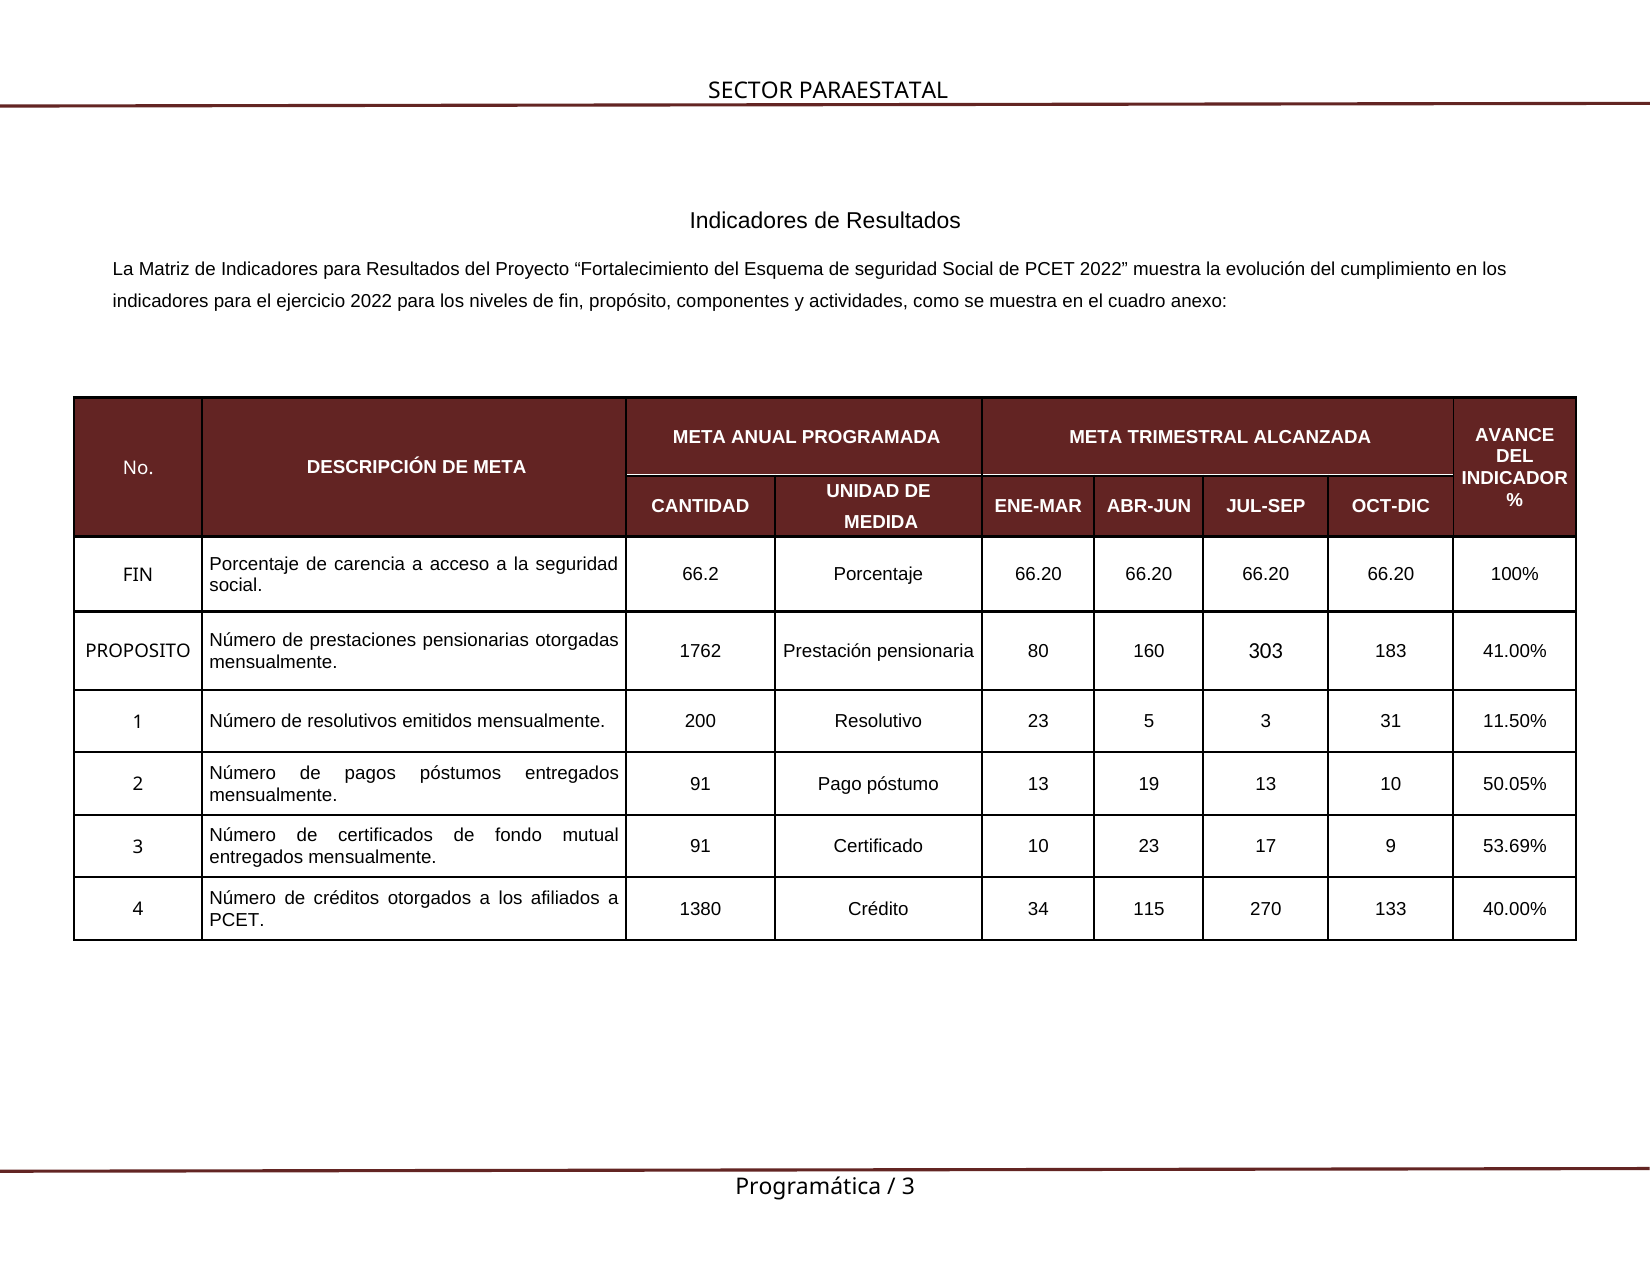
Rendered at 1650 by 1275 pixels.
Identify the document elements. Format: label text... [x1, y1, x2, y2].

table_cell 66.20 [983, 538, 1093, 610]
table_cell 115 [1095, 878, 1202, 938]
table_cell 50.05% [1454, 753, 1575, 813]
table_cell 2 [75, 753, 201, 813]
table_cell Número de créditos otorgados a los afiliados a PCET. [203, 878, 625, 938]
table_cell ENE-MAR [983, 477, 1093, 535]
table_cell 41.00% [1454, 613, 1575, 688]
table_cell Número de pagos póstumos entregados mensualmente. [203, 753, 625, 813]
table_cell 100% [1454, 538, 1575, 610]
table_cell 34 [983, 878, 1093, 938]
table_cell FIN [75, 538, 201, 610]
table_cell 10 [983, 816, 1093, 876]
table_cell 19 [1095, 753, 1202, 813]
table_cell 40.00% [1454, 878, 1575, 938]
table_cell Resolutivo [776, 691, 981, 751]
table_cell 11.50% [1454, 691, 1575, 751]
table_cell JUL-SEP [1204, 477, 1327, 535]
table_cell Porcentaje [776, 538, 981, 610]
table_cell 91 [627, 753, 774, 813]
table_cell 5 [1095, 691, 1202, 751]
table_cell PROPOSITO [75, 613, 201, 688]
table_cell 3 [1204, 691, 1327, 751]
table_cell 9 [1329, 816, 1452, 876]
table_cell 23 [1095, 816, 1202, 876]
table_cell 270 [1204, 878, 1327, 938]
table_cell 3 [75, 816, 201, 876]
table_cell 66.20 [1204, 538, 1327, 610]
table_cell 17 [1204, 816, 1327, 876]
table_header META ANUAL PROGRAMADA [627, 399, 981, 474]
table_header AVANCE DEL INDICADOR % [1454, 399, 1575, 535]
table_cell OCT-DIC [1329, 477, 1453, 535]
table_cell Pago póstumo [776, 753, 981, 813]
table_cell 303 [1204, 613, 1327, 688]
table_cell 4 [75, 878, 201, 938]
table_cell 200 [627, 691, 774, 751]
table_cell 133 [1329, 878, 1452, 938]
table_cell 91 [627, 816, 774, 876]
table_cell Porcentaje de carencia a acceso a la seguridad social. [203, 538, 625, 610]
text La Matriz de Indicadores para Resultados del Proyecto “Fortalecimiento del Esquema de seguridad Social de PCET 2022” muestra la evolución del cumplimiento en los indicadores para el ejercicio 2022 para los niveles de fin, propósito, componentes y actividades, como se muestra en el cuadro anexo: [112, 258, 1537, 312]
table_cell 31 [1329, 691, 1452, 751]
table_cell 1 [75, 691, 201, 751]
table_cell CANTIDAD [627, 477, 774, 535]
table_cell 1380 [627, 878, 774, 938]
table_cell Certificado [776, 816, 981, 876]
table_cell Número de certificados de fondo mutual entregados mensualmente. [203, 816, 625, 876]
table_cell 80 [983, 613, 1093, 688]
table_cell 13 [1204, 753, 1327, 813]
table_cell 66.2 [627, 538, 774, 610]
table_cell 160 [1095, 613, 1202, 688]
table_cell 66.20 [1095, 538, 1202, 610]
table_cell 10 [1329, 753, 1452, 813]
table_cell Número de prestaciones pensionarias otorgadas mensualmente. [203, 613, 625, 688]
table_cell Prestación pensionaria [776, 613, 981, 688]
table_cell 66.20 [1329, 538, 1452, 610]
table_cell 1762 [627, 613, 774, 688]
table_cell MEDIDA [776, 506, 981, 535]
table_cell 13 [983, 753, 1093, 813]
table_cell ABR-JUN [1095, 477, 1202, 535]
text Indicadores de Resultados [112, 207, 1537, 233]
table_cell 183 [1329, 613, 1452, 688]
table_cell UNIDAD DE [776, 477, 981, 506]
table_cell 53.69% [1454, 816, 1575, 876]
table_header DESCRIPCIÓN DE META [203, 399, 625, 535]
table_cell Número de resolutivos emitidos mensualmente. [203, 691, 625, 751]
table_header META TRIMESTRAL ALCANZADA [983, 399, 1453, 474]
table_cell 23 [983, 691, 1093, 751]
table_header No. [75, 399, 201, 535]
table_cell Crédito [776, 878, 981, 938]
